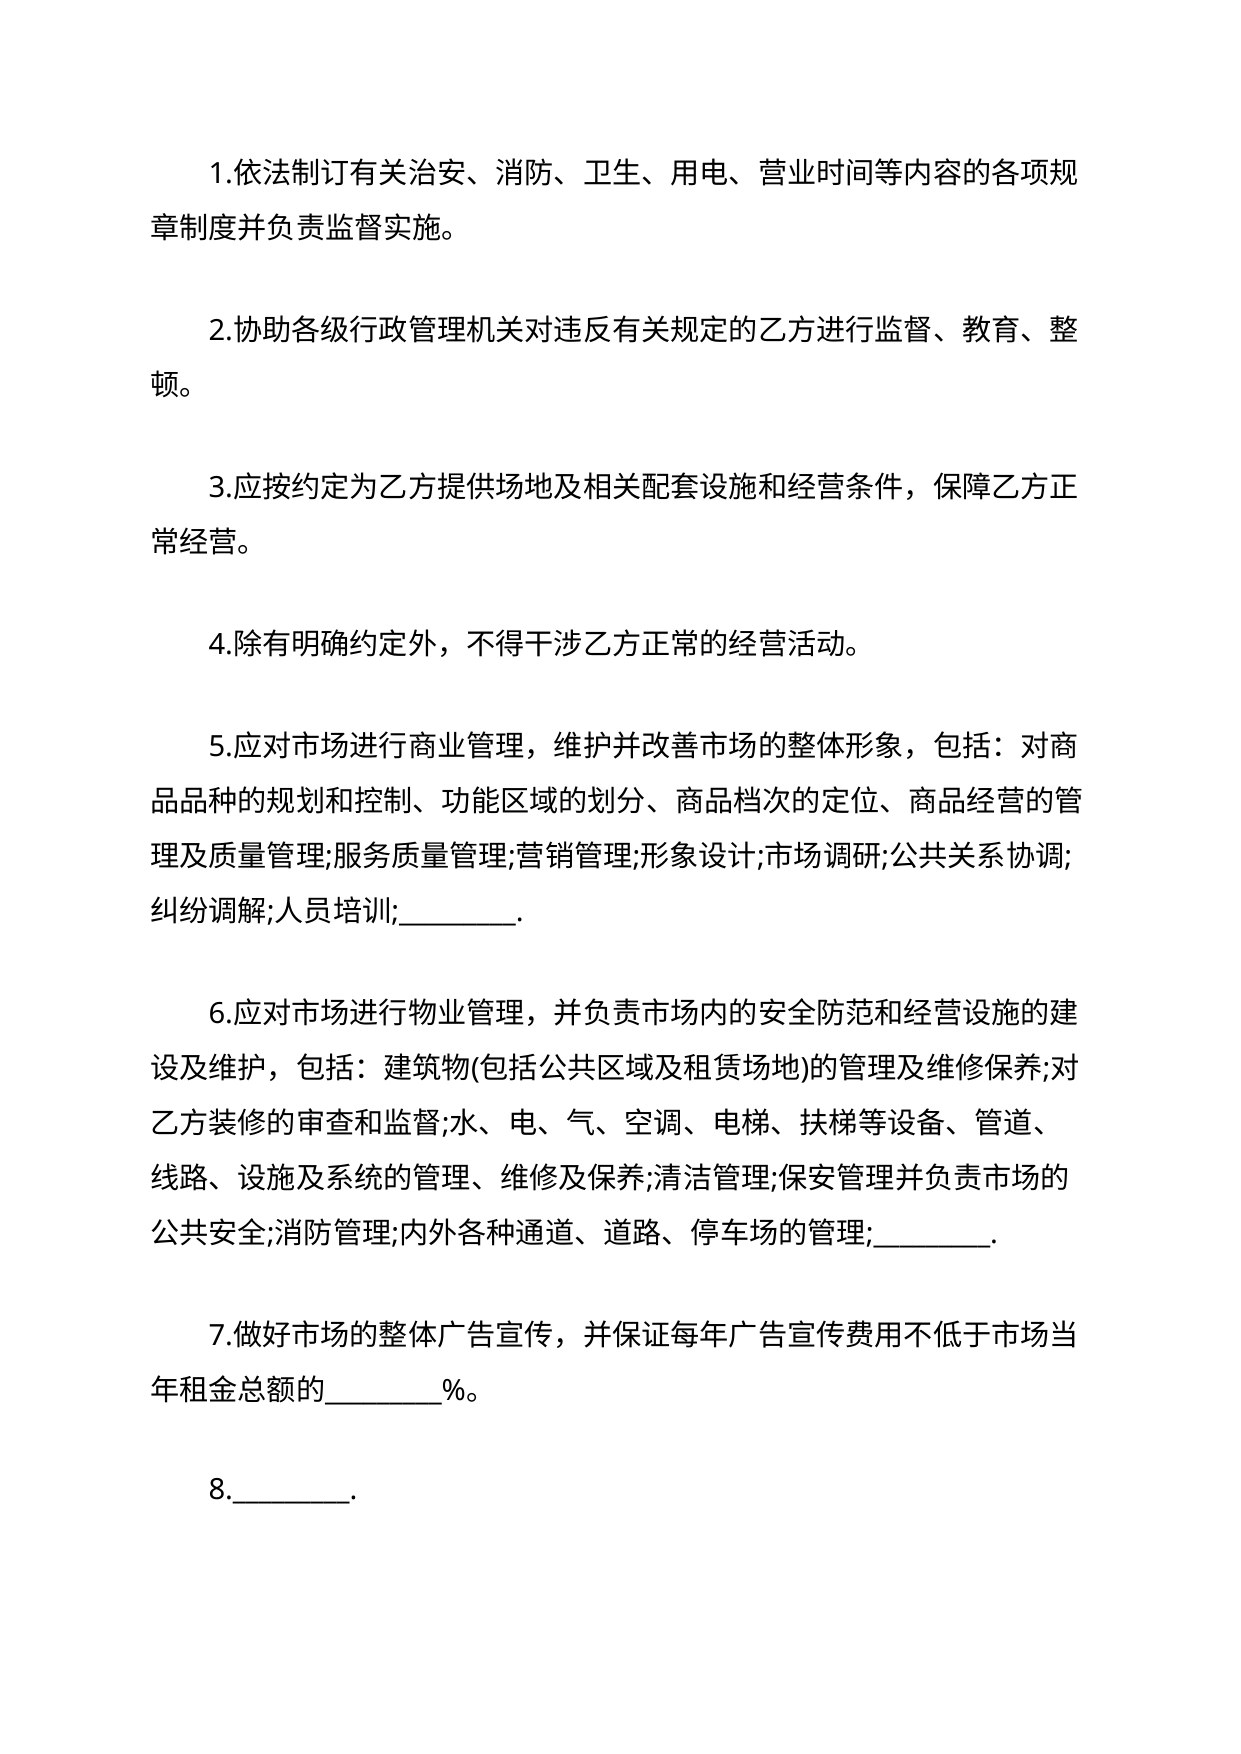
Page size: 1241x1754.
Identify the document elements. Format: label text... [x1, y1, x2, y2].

text 5.应对市场进行商业管理，维护并改善市场的整体形象，包括：对商品品种的规划和控制、功能区域的划分、商品档次的定位、商品经营的管理及质量管理;服务质量管理;营销管理;形象设计;市场调研;公共关系协调;纠纷调解;人员培训;_________. [150, 722, 1090, 929]
text 7.做好市场的整体广告宣传，并保证每年广告宣传费用不低于市场当年租金总额的_________%。 [150, 1311, 1090, 1408]
text 1.依法制订有关治安、消防、卫生、用电、营业时间等内容的各项规章制度并负责监督实施。 [150, 150, 1090, 247]
text 4.除有明确约定外，不得干涉乙方正常的经营活动。 [150, 620, 1090, 663]
text 3.应按约定为乙方提供场地及相关配套设施和经营条件，保障乙方正常经营。 [150, 463, 1090, 561]
text 8._________. [150, 1468, 1090, 1508]
text 2.协助各级行政管理机关对违反有关规定的乙方进行监督、教育、整顿。 [150, 307, 1090, 404]
text 6.应对市场进行物业管理，并负责市场内的安全防范和经营设施的建设及维护，包括：建筑物(包括公共区域及租赁场地)的管理及维修保养;对乙方装修的审查和监督;水、电、气、空调、电梯、扶梯等设备、管道、线路、设施及系统的管理、维修及保养;清洁管理;保安管理并负责市场的公共安全;消防管理;内外各种通道、道路、停车场的管理;_________. [150, 989, 1090, 1252]
